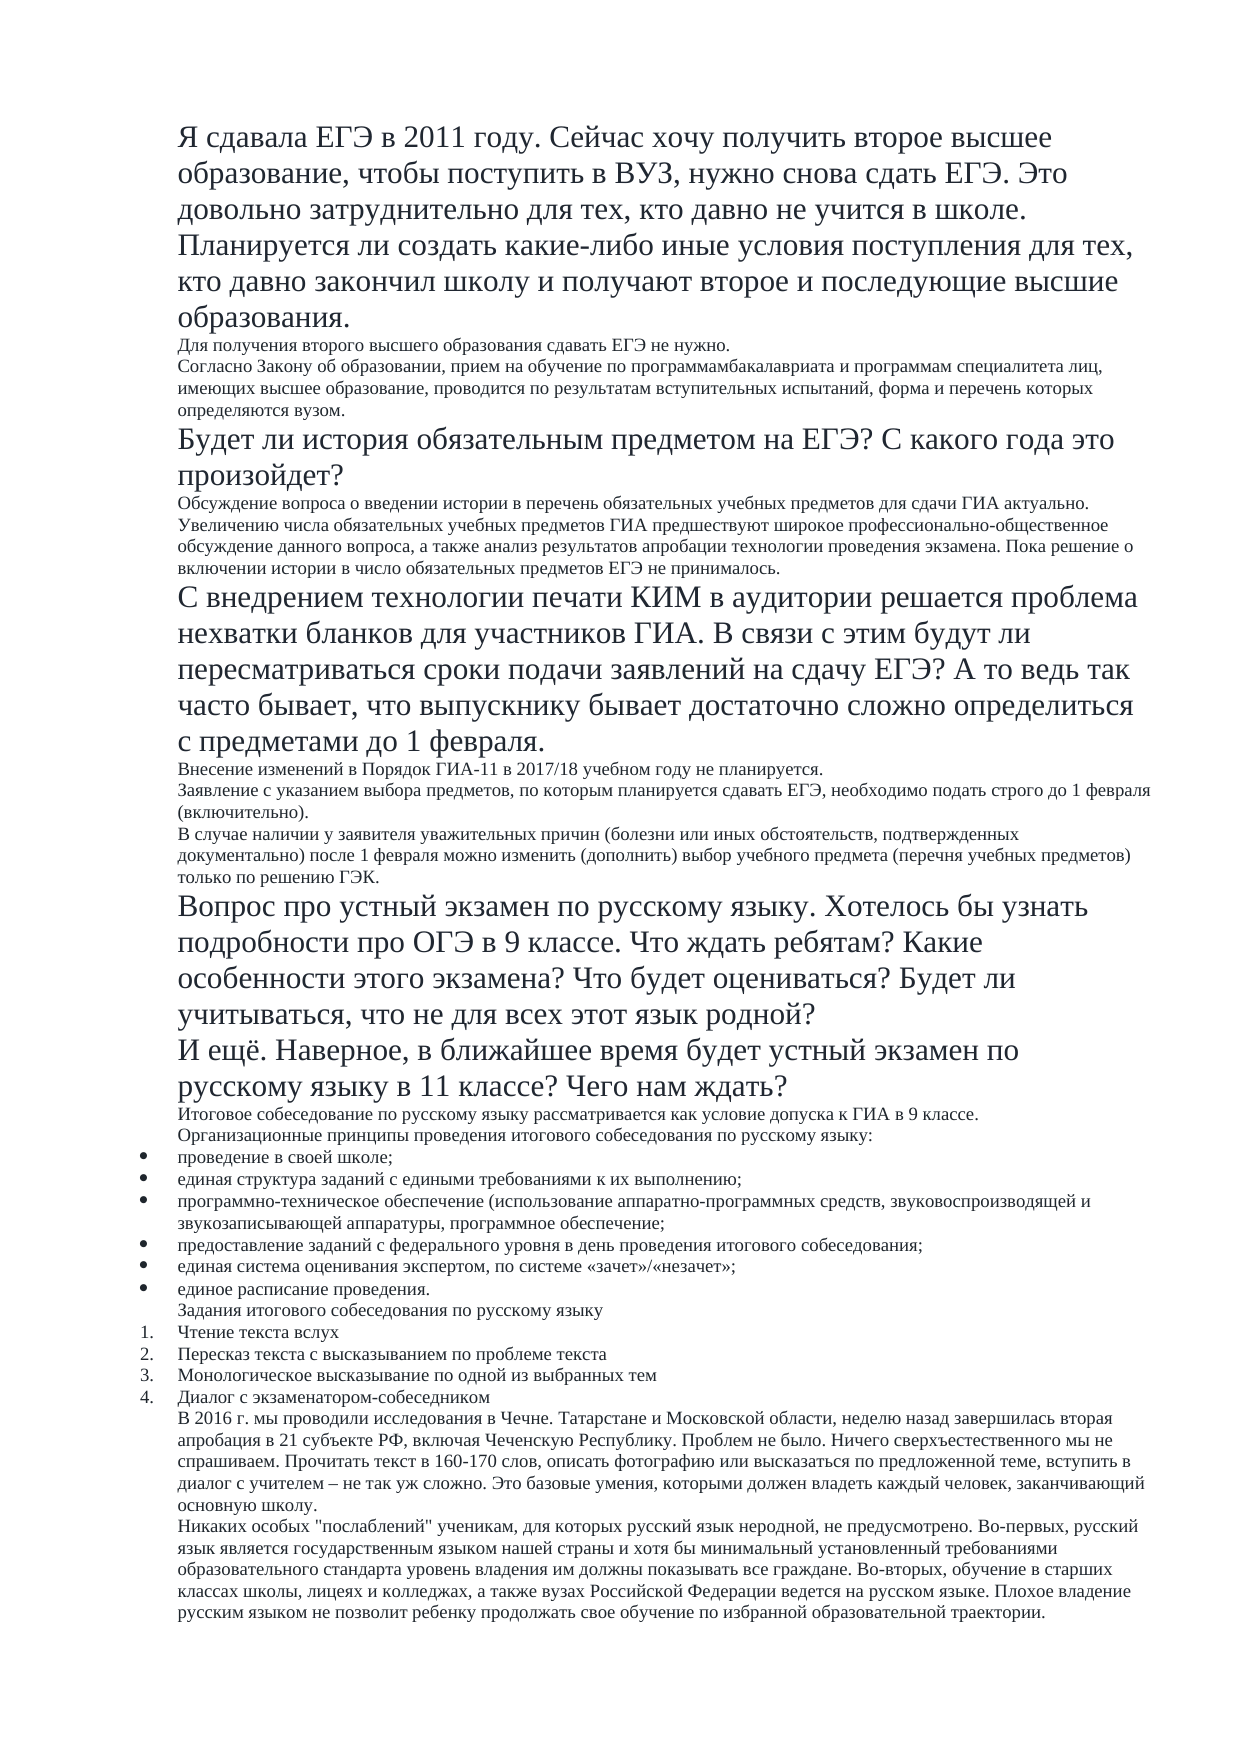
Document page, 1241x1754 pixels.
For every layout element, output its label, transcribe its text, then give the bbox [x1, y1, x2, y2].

text Вопрос про устный экзамен по русскому языку. Хотелось бы узнать подробности про ОГЭ в 9 классе. Что ждать ребятам? Какие особенности этого экзамена? Что будет оцениваться? Будет ли учитываться, что не для всех этот язык родной? [177, 887, 1152, 1031]
text В 2016 г. мы проводили исследования в Чечне. Татарстане и Московской области, неделю назад завершилась вторая апробация в 21 субъекте РФ, включая Чеченскую Республику. Проблем не было. Ничего сверхъестественного мы не спрашиваем. Прочитать текст в 160-170 слов, описать фотографию или высказаться по предложенной теме, вступить в диалог с учителем – не так уж сложно. Это базовые умения, которыми должен владеть каждый человек, заканчивающий основную школу. [177, 1407, 1152, 1515]
text Заявление с указанием выбора предметов, по которым планируется сдавать ЕГЭ, необходимо подать строго до 1 февраля (включительно). [177, 779, 1152, 822]
list Чтение текста вслух [140, 1321, 1152, 1342]
text Будет ли история обязательным предметом на ЕГЭ? С какого года это произойдет? [177, 420, 1152, 492]
list предоставление заданий с федерального уровня в день проведения итогового собеседования; [140, 1233, 1152, 1255]
list Пересказ текста с высказыванием по проблеме текста [140, 1342, 1152, 1364]
text Организационные принципы проведения итогового собеседования по русскому языку: [177, 1124, 1152, 1146]
text Я сдавала ЕГЭ в 2011 году. Сейчас хочу получить второе высшее образование, чтобы поступить в ВУЗ, нужно снова сдать ЕГЭ. Это довольно затруднительно для тех, кто давно не учится в школе. Планируется ли создать какие-либо иные условия поступления для тех, кто давно закончил школу и получают второе и последующие высшие образования. [177, 118, 1152, 334]
list единая система оценивания экспертом, по системе «зачет»/«незачет»; [140, 1255, 1152, 1277]
list единая структура заданий с едиными требованиями к их выполнению; [140, 1168, 1152, 1190]
text Итоговое собеседование по русскому языку рассматривается как условие допуска к ГИА в 9 классе. [177, 1103, 1152, 1124]
list проведение в своей школе; [140, 1146, 1152, 1168]
text В случае наличии у заявителя уважительных причин (болезни или иных обстоятельств, подтвержденных документально) после 1 февраля можно изменить (дополнить) выбор учебного предмета (перечня учебных предметов) только по решению ГЭК. [177, 822, 1152, 887]
text Обсуждение вопроса о введении истории в перечень обязательных учебных предметов для сдачи ГИА актуально. Увеличению числа обязательных учебных предметов ГИА предшествуют широкое профессионально-общественное обсуждение данного вопроса, а также анализ результатов апробации технологии проведения экзамена. Пока решение о включении истории в число обязательных предметов ЕГЭ не принималось. [177, 492, 1152, 578]
text Никаких особых "послаблений" ученикам, для которых русский язык неродной, не предусмотрено. Во-первых, русский язык является государственным языком нашей страны и хотя бы минимальный установленный требованиями образовательного стандарта уровень владения им должны показывать все граждане. Во-вторых, обучение в старших классах школы, лицеях и колледжах, а также вузах Российской Федерации ведется на русском языке. Плохое владение русским языком не позволит ребенку продолжать свое обучение по избранной образовательной траектории. [177, 1515, 1152, 1623]
text Внесение изменений в Порядок ГИА-11 в 2017/18 учебном году не планируется. [177, 758, 1152, 779]
text С внедрением технологии печати КИМ в аудитории решается проблема нехватки бланков для участников ГИА. В связи с этим будут ли пересматриваться сроки подачи заявлений на сдачу ЕГЭ? А то ведь так часто бывает, что выпускнику бывает достаточно сложно определиться с предметами до 1 февраля. [177, 578, 1152, 758]
list Монологическое высказывание по одной из выбранных тем [140, 1364, 1152, 1386]
list программно-техническое обеспечение (использование аппаратно-программных средств, звуковоспроизводящей и звукозаписывающей аппаратуры, программное обеспечение; [140, 1190, 1152, 1233]
text Для получения второго высшего образования сдавать ЕГЭ не нужно. [177, 334, 1152, 355]
list единое расписание проведения. [140, 1277, 1152, 1299]
text Согласно Закону об образовании, прием на обучение по программамбакалавриата и программам специалитета лиц, имеющих высшее образование, проводится по результатам вступительных испытаний, форма и перечень которых определяются вузом. [177, 355, 1152, 420]
text И ещё. Наверное, в ближайшее время будет устный экзамен по русскому языку в 11 классе? Чего нам ждать? [177, 1031, 1152, 1103]
text Задания итогового собеседования по русскому языку [177, 1299, 1152, 1321]
list Диалог с экзаменатором-собеседником [140, 1386, 1152, 1407]
